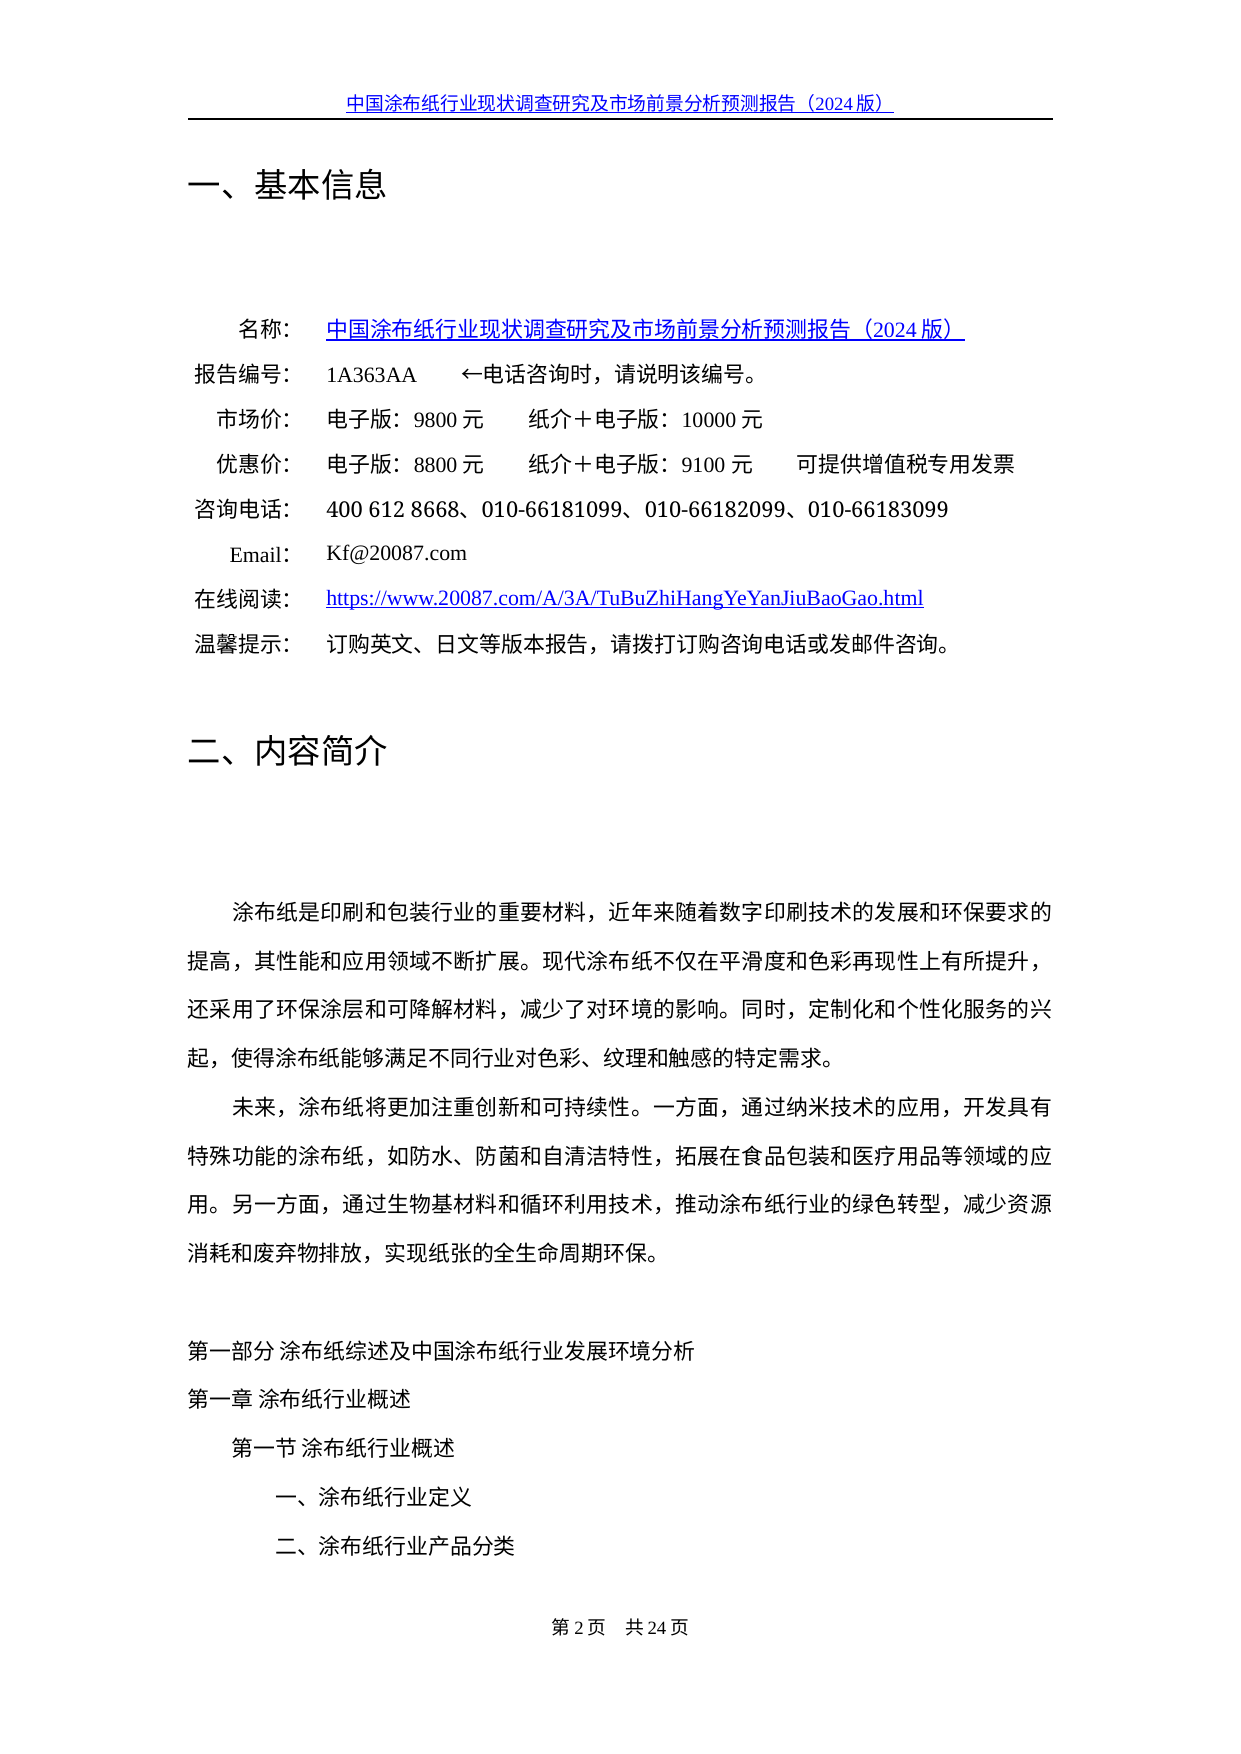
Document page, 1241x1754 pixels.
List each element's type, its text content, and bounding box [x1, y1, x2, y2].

table_cell 在线阅读： [167, 582, 315, 627]
table_cell 报告编号： [167, 357, 315, 402]
table_cell Email： [167, 537, 315, 582]
table_header 中国涂布纸行业现状调查研究及市场前景分析预测报告（2024版） [315, 312, 1073, 357]
table_cell 咨询电话： [167, 492, 315, 537]
table_cell 电子版：8800 元 纸介＋电子版：9100 元 可提供增值税专用发票 [315, 447, 1073, 492]
title 一、基本信息 [187, 150, 1053, 215]
table_cell 订购英文、日文等版本报告，请拨打订购咨询电话或发邮件咨询。 [315, 627, 1073, 672]
table_cell 优惠价： [167, 447, 315, 492]
table_cell Kf@20087.com [315, 537, 1073, 582]
table_cell 市场价： [167, 402, 315, 447]
table_cell 电子版：9800 元 纸介＋电子版：10000 元 [315, 402, 1073, 447]
table_cell 400 612 8668、010-66181099、010-66182099、010-66183099 [315, 492, 1073, 537]
table_header 名称： [167, 312, 315, 357]
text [187, 894, 1053, 1561]
table_cell [315, 582, 1073, 627]
table_cell 1A363AA ←电话咨询时，请说明该编号。 [315, 357, 1073, 402]
table_cell 温馨提示： [167, 627, 315, 672]
title 二、内容简介 [187, 717, 1053, 782]
